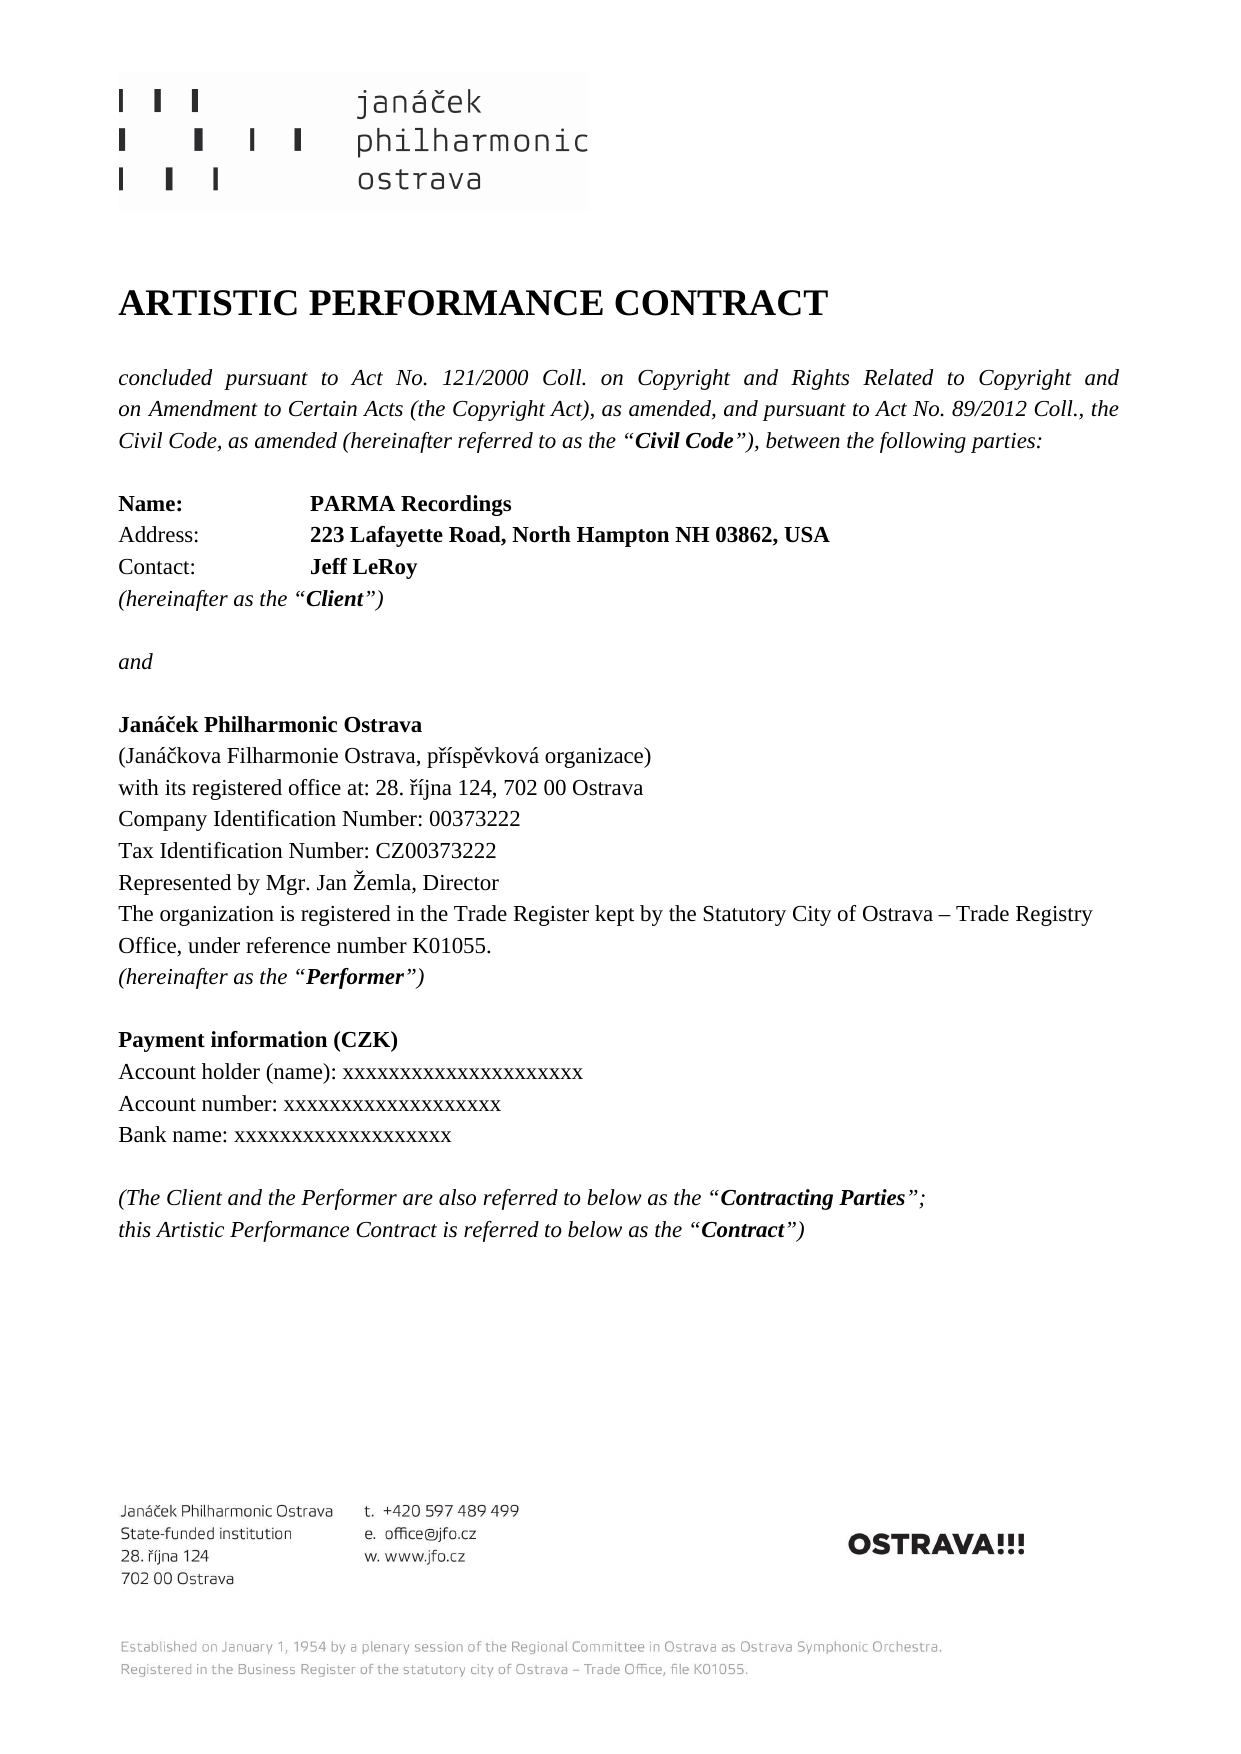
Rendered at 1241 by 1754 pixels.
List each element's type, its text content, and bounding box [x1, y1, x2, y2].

text Represented by Mgr. Jan Žemla, Director The organization is registered in the Trade Register kept by the Statutory City of Ostrava – Trade Registry Office, under reference number K01055. (hereinafter as the “Performer”) [118, 869, 1122, 990]
text Janáček Philharmonic Ostrava (Janáčkova Filharmonie Ostrava, příspěvková organizace) [118, 711, 1122, 769]
text Payment information (CZK) Account holder (name): xxxxxxxxxxxxxxxxxxxxx Account number: xxxxxxxxxxxxxxxxxxx Bank name: xxxxxxxxxxxxxxxxxxx [118, 1026, 1122, 1147]
subtitle this Artistic Performance Contract is referred to below as the “Contract”) [118, 1216, 1122, 1242]
text concluded pursuant to Act No. 121/2000 Coll. on Copyright and Rights Related to Copyright and on Amendment to Certain Acts (the Copyright Act), as amended, and pursuant to Act No. 89/2012 Coll., the Civil Code, as amended (hereinafter referred to as the “Civil Code”), between the following parties: [118, 364, 1122, 453]
text with its registered office at: 28. října 124, 702 00 Ostrava [118, 774, 1122, 800]
picture [118, 1491, 1024, 1681]
text Name: PARMA Recordings Address: 223 Lafayette Road, North Hampton NH 03862, USA Contact: Jeff LeRoy (hereinafter as the “Client”) [118, 490, 1122, 611]
text Company Identification Number: 00373222 Tax Identification Number: CZ00373222 [118, 806, 1122, 863]
picture [118, 73, 589, 211]
text and [118, 648, 1122, 674]
text (The Client and the Performer are also referred to below as the “Contracting Parties”; [118, 1184, 1122, 1211]
subtitle ARTISTIC PERFORMANCE CONTRACT [118, 280, 1122, 323]
